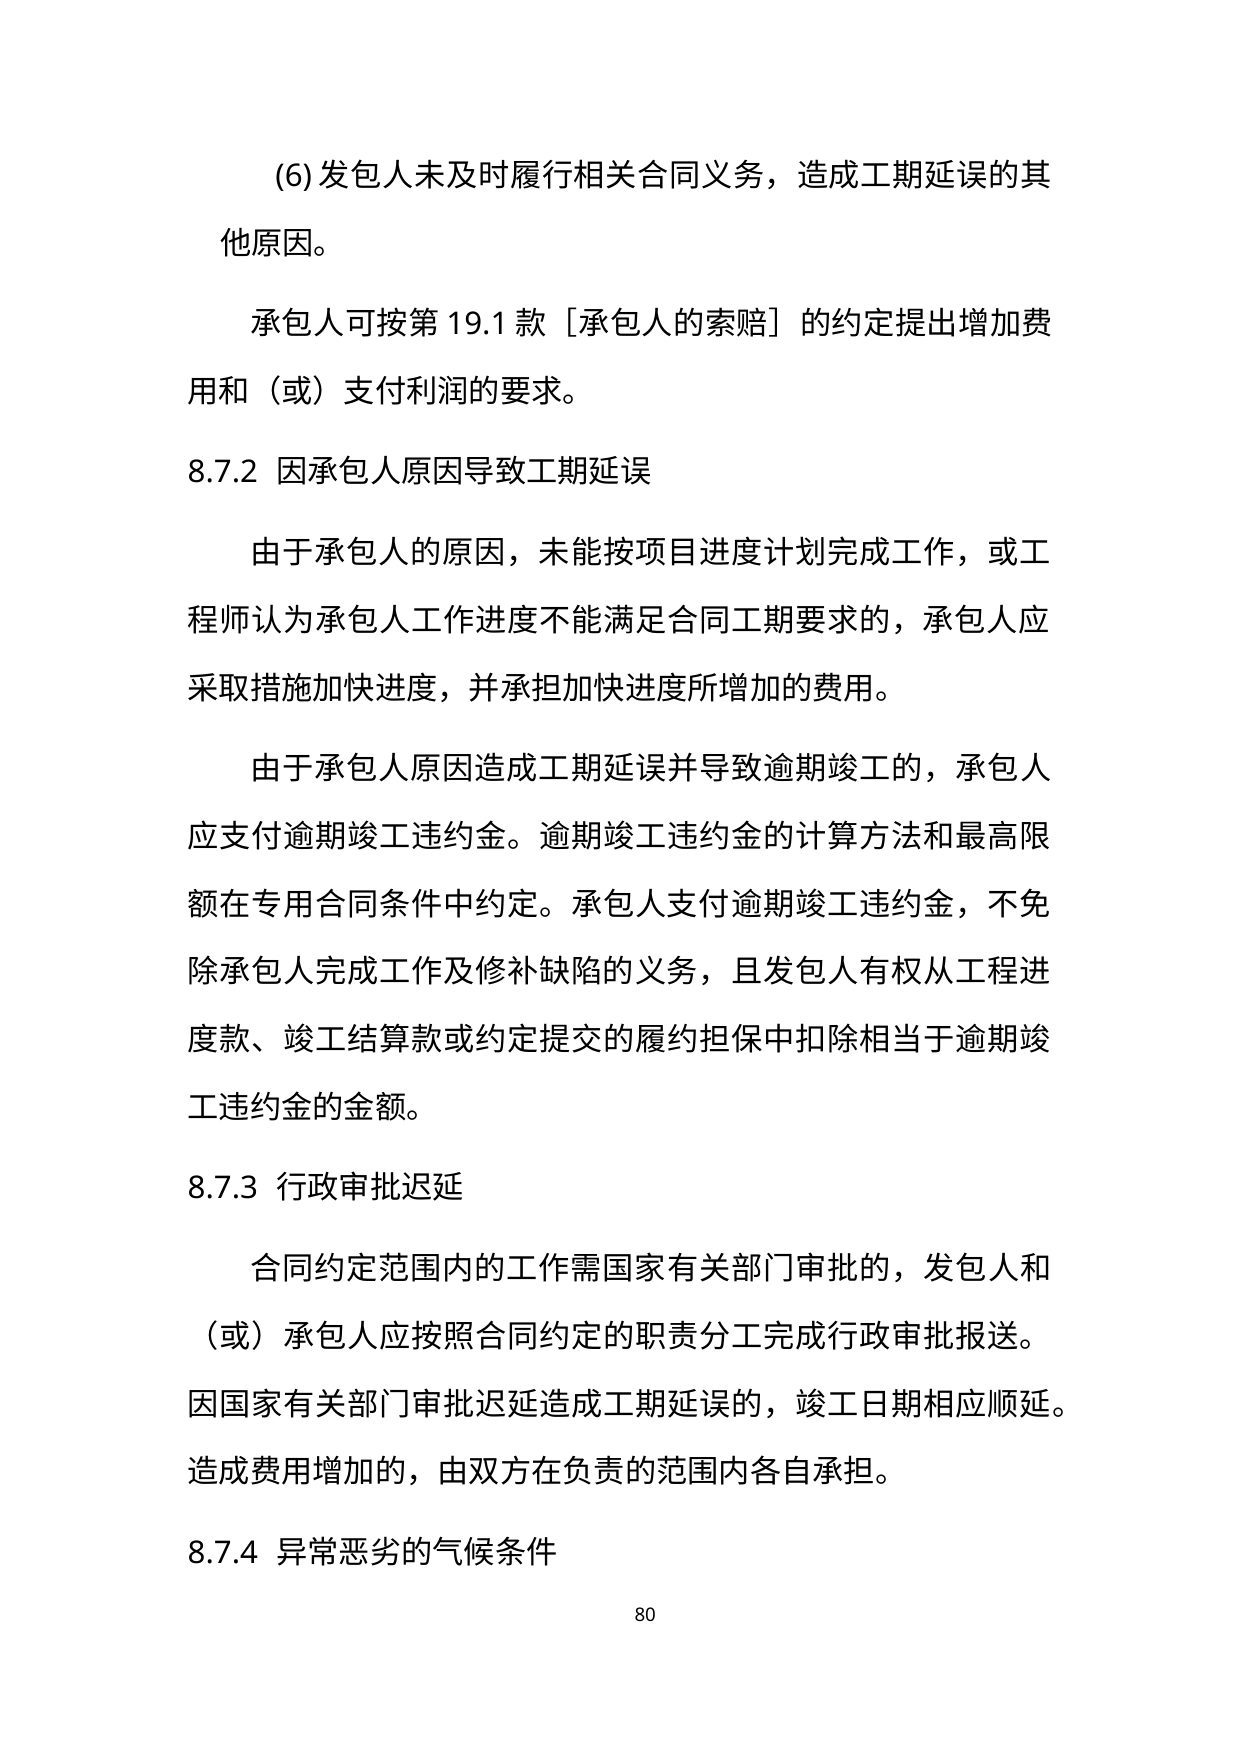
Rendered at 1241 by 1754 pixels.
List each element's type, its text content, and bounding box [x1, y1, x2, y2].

list 因承包人原因导致工期延误 [187, 447, 1053, 492]
list 行政审批迟延 [187, 1163, 1053, 1208]
text 由于承包人原因造成工期延误并导致逾期竣工的，承包人应支付逾期竣工违约金。逾期竣工违约金的计算方法和最高限额在专用合同条件中约定。承包人支付逾期竣工违约金，不免除承包人完成工作及修补缺陷的义务，且发包人有权从工程进度款、竣工结算款或约定提交的履约担保中扣除相当于逾期竣工违约金的金额。 [187, 743, 1053, 1127]
text 发包人未及时履行相关合同义务，造成工期延误的其他原因。 [220, 150, 1053, 263]
text 合同约定范围内的工作需国家有关部门审批的，发包人和（或）承包人应按照合同约定的职责分工完成行政审批报送。因国家有关部门审批迟延造成工期延误的，竣工日期相应顺延。造成费用增加的，由双方在负责的范围内各自承担。 [187, 1243, 1053, 1492]
text 由于承包人的原因，未能按项目进度计划完成工作，或工程师认为承包人工作进度不能满足合同工期要求的，承包人应采取措施加快进度，并承担加快进度所增加的费用。 [187, 527, 1053, 708]
text 承包人可按第19.1款［承包人的索赔］的约定提出增加费用和（或）支付利润的要求。 [187, 298, 1053, 412]
list 异常恶劣的气候条件 [187, 1527, 1053, 1572]
